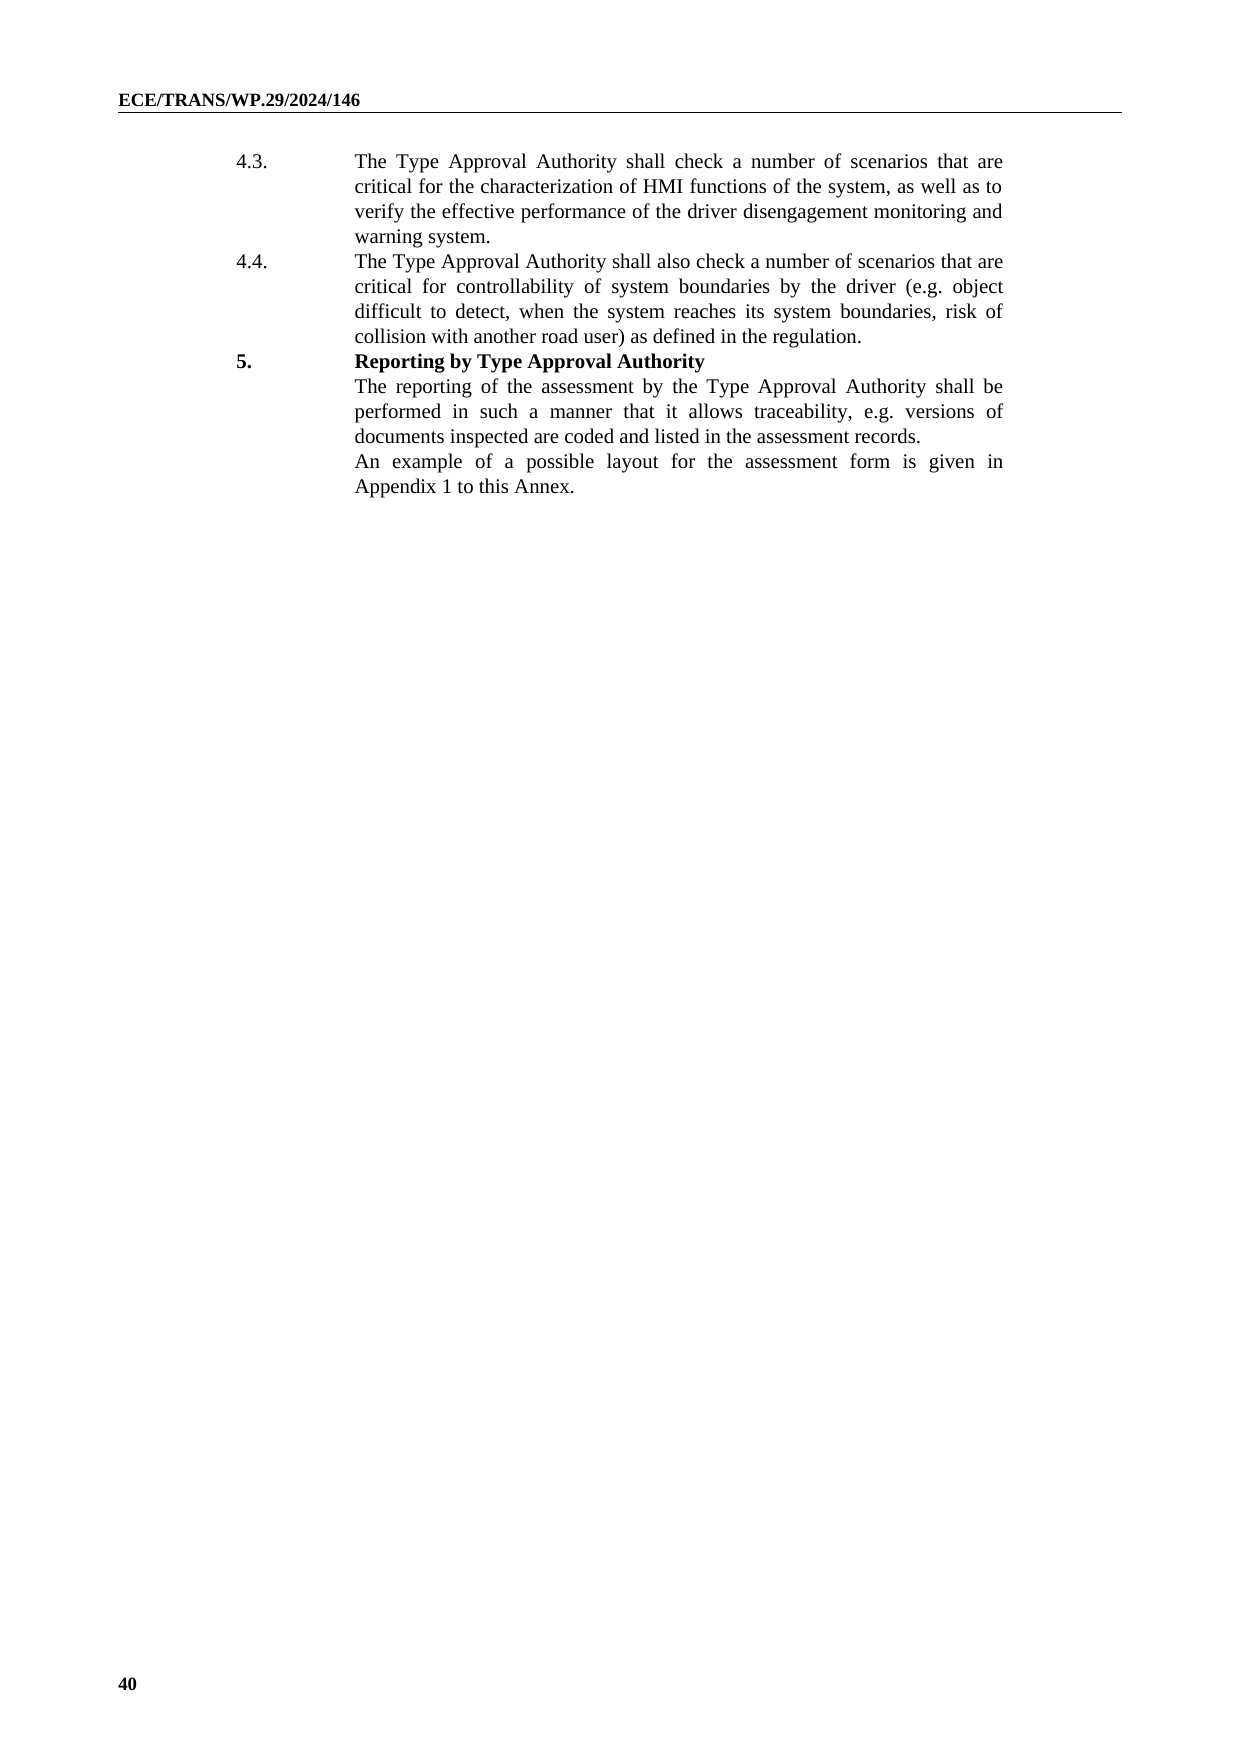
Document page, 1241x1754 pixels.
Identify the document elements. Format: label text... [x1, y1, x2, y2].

text 4.4. The Type Approval Authority shall also check a number of scenarios that are critical for controllability of system boundaries by the driver (e.g. object difficult to detect, when the system reaches its system boundaries, risk of collision with another road user) as defined in the regulation. [236, 248, 1004, 348]
text The reporting of the assessment by the Type Approval Authority shall be performed in such a manner that it allows traceability, e.g. versions of documents inspected are coded and listed in the assessment records. [354, 373, 1004, 448]
text 4.3. The Type Approval Authority shall check a number of scenarios that are critical for the characterization of HMI functions of the system, as well as to verify the effective performance of the driver disengagement monitoring and warning system. [236, 148, 1004, 248]
text An example of a possible layout for the assessment form is given in Appendix 1 to this Annex. [354, 448, 1004, 498]
text 5. Reporting by Type Approval Authority [236, 348, 1004, 373]
